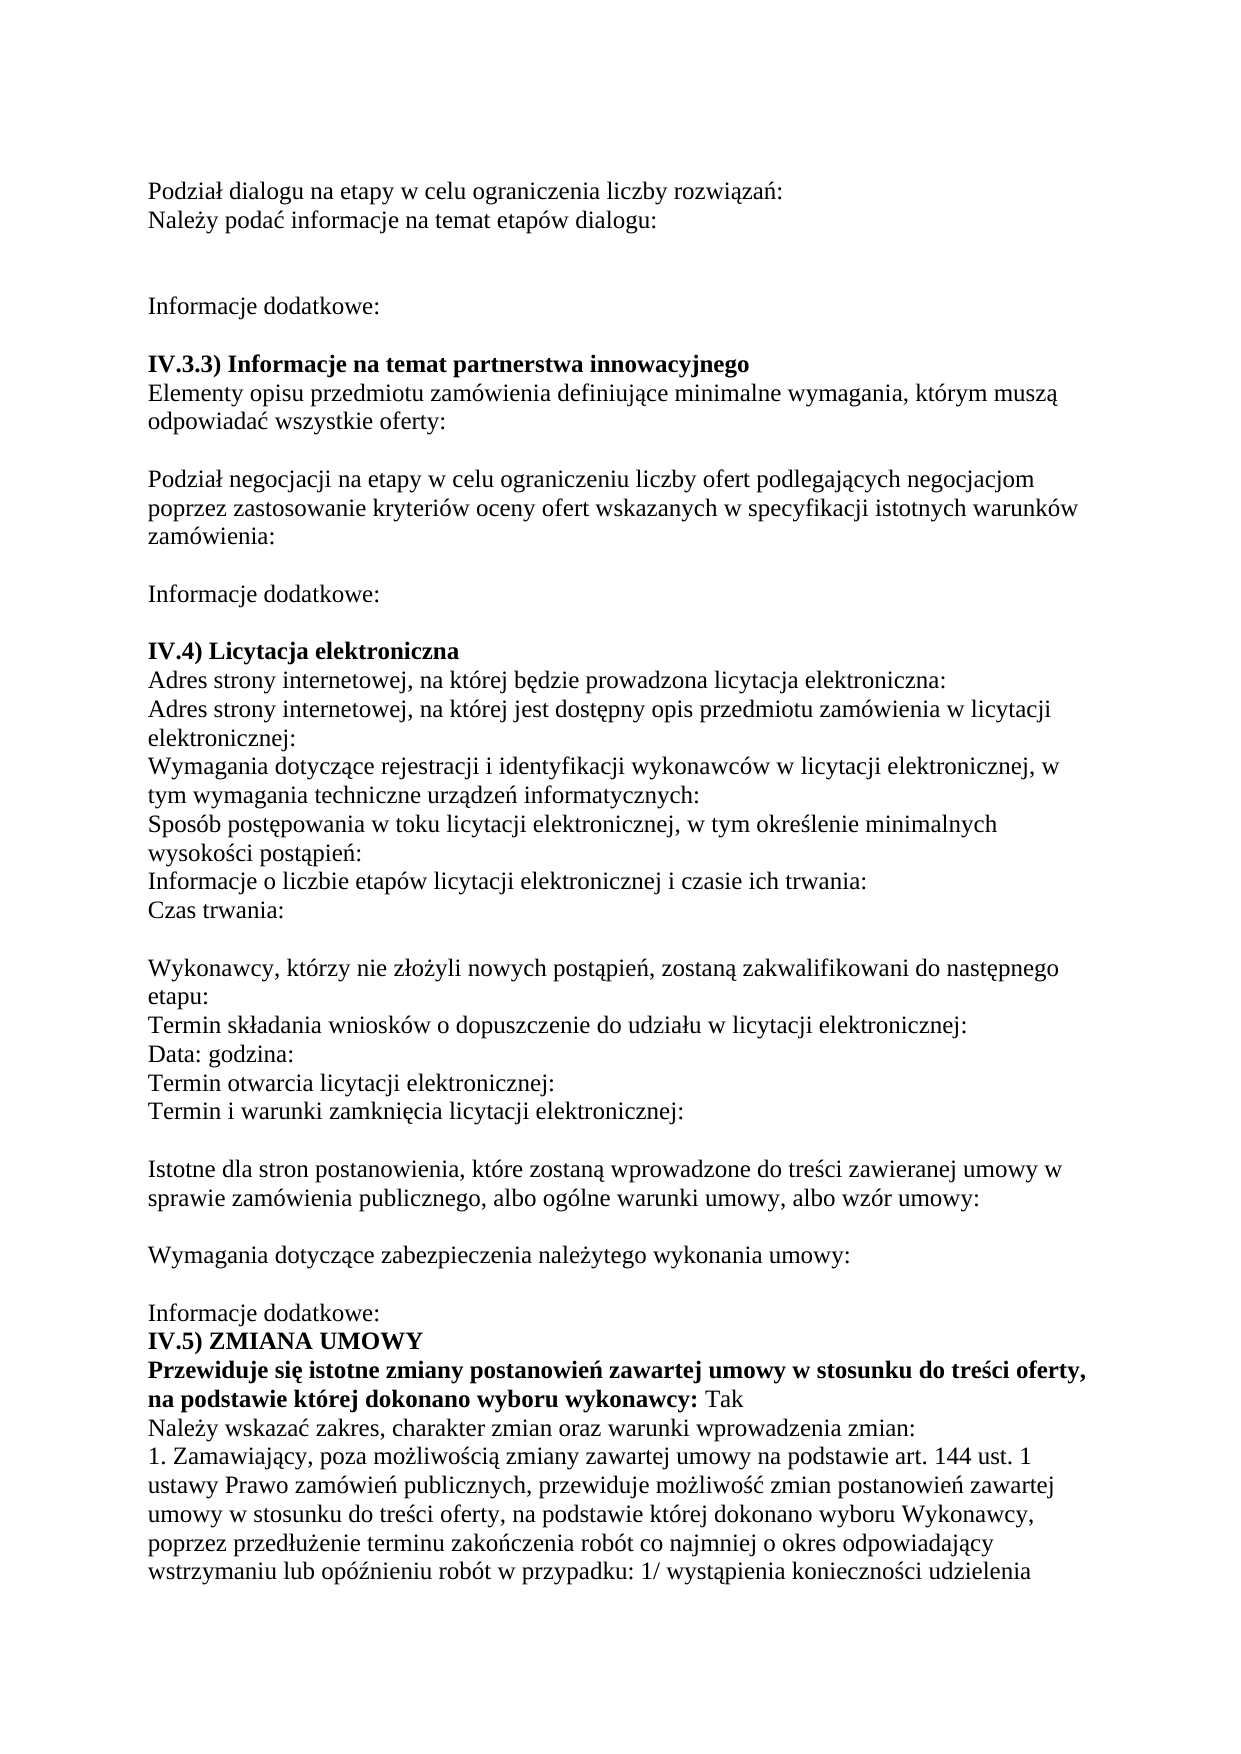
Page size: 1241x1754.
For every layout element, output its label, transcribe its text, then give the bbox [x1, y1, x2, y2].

text Istotne dla stron postanowienia, które zostaną wprowadzone do treści zawieranej umowy w sprawie zamówienia publicznego, albo ogólne warunki umowy, albo wzór umowy: [148, 1125, 1093, 1211]
text Informacje o liczbie etapów licytacji elektronicznej i czasie ich trwania: [148, 866, 1093, 895]
text Wymagania dotyczące rejestracji i identyfikacji wykonawców w licytacji elektronicznej, w tym wymagania techniczne urządzeń informatycznych: [148, 751, 1093, 809]
text Czas trwania: Wykonawcy, którzy nie złożyli nowych postąpień, zostaną zakwalifikowani do następnego etapu: [148, 895, 1093, 1010]
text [148, 148, 1093, 694]
text Informacje dodatkowe: [148, 1269, 1093, 1326]
text Wymagania dotyczące zabezpieczenia należytego wykonania umowy: [148, 1211, 1093, 1269]
text Termin składania wniosków o dopuszczenie do udziału w licytacji elektronicznej: Data: godzina: Termin otwarcia licytacji elektronicznej: [148, 1010, 1093, 1096]
text Termin i warunki zamknięcia licytacji elektronicznej: [148, 1096, 1093, 1125]
text Sposób postępowania w toku licytacji elektronicznej, w tym określenie minimalnych wysokości postąpień: [148, 809, 1093, 866]
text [148, 1326, 1093, 1585]
text Adres strony internetowej, na której jest dostępny opis przedmiotu zamówienia w licytacji elektronicznej: [148, 694, 1093, 751]
